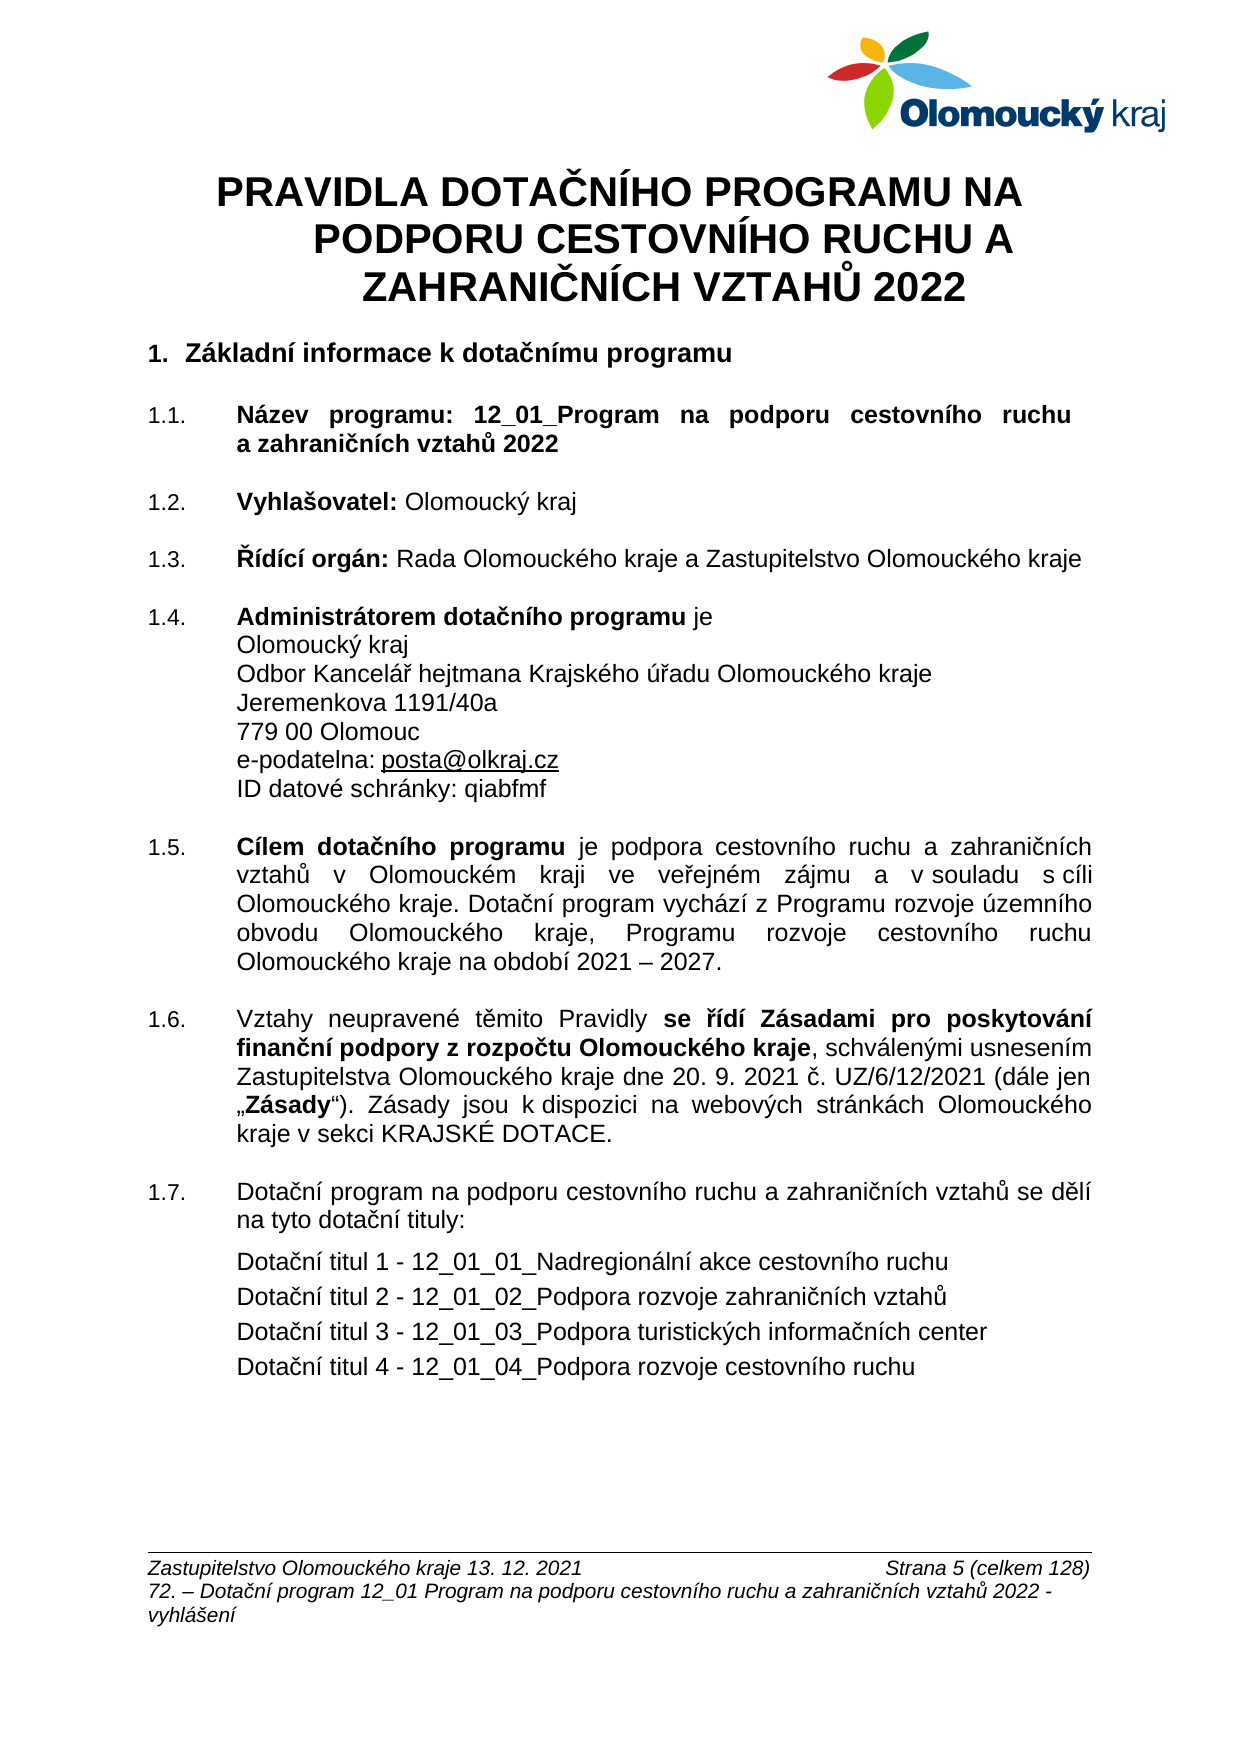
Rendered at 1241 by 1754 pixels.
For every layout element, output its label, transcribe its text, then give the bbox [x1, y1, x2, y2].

text PRAVIDLA DOTAČNÍHO PROGRAMU NA PODPORU CESTOVNÍHO RUCHU A ZAHRANIČNÍCH VZTAHŮ 2022 [148, 167, 1092, 311]
text Dotační titul 4 - 12_01_04_Podpora rozvoje cestovního ruchu [236, 1352, 1092, 1380]
text ID datové schránky: qiabfmf [236, 774, 1092, 803]
text Jeremenkova 1191/40a [236, 688, 1092, 717]
text Olomoucký kraj [236, 630, 1092, 659]
text Dotační titul 1 - 12_01_01_Nadregionální akce cestovního ruchu [236, 1247, 1092, 1275]
list Řídící orgán: Rada Olomouckého kraje a Zastupitelstvo Olomouckého kraje [148, 544, 1092, 573]
text Dotační titul 3 - 12_01_03_Podpora turistických informačních center [236, 1317, 1092, 1345]
list Název programu: 12_01_Program na podporu cestovního ruchu a zahraničních vztahů 2022 [148, 400, 1092, 458]
list Vztahy neupravené těmito Pravidly se řídí Zásadami pro poskytování finanční podpory z rozpočtu Olomouckého kraje, schválenými usnesením Zastupitelstva Olomouckého kraje dne 20. 9. 2021 č. UZ/6/12/2021 (dále jen „Zásady“). Zásady jsou k dispozici na webových stránkách Olomouckého kraje v sekci KRAJSKÉ DOTACE. [148, 1004, 1092, 1148]
text e-podatelna: posta@olkraj.cz [236, 745, 1092, 774]
picture [805, 0, 1187, 167]
list Dotační program na podporu cestovního ruchu a zahraničních vztahů se dělí na tyto dotační tituly: [148, 1177, 1092, 1234]
list Základní informace k dotačnímu programu [148, 337, 1092, 369]
list Vyhlašovatel: Olomoucký kraj [148, 487, 1092, 515]
text 779 00 Olomouc [236, 717, 1092, 745]
list Cílem dotačního programu je podpora cestovního ruchu a zahraničních vztahů v Olomouckém kraji ve veřejném zájmu a v souladu s cíli Olomouckého kraje. Dotační program vychází z Programu rozvoje územního obvodu Olomouckého kraje, Programu rozvoje cestovního ruchu Olomouckého kraje na období 2021 – 2027. [148, 832, 1092, 975]
list Administrátorem dotačního programu je [148, 602, 1092, 630]
text Odbor Kancelář hejtmana Krajského úřadu Olomouckého kraje [236, 659, 1092, 688]
text Dotační titul 2 - 12_01_02_Podpora rozvoje zahraničních vztahů [236, 1282, 1092, 1310]
